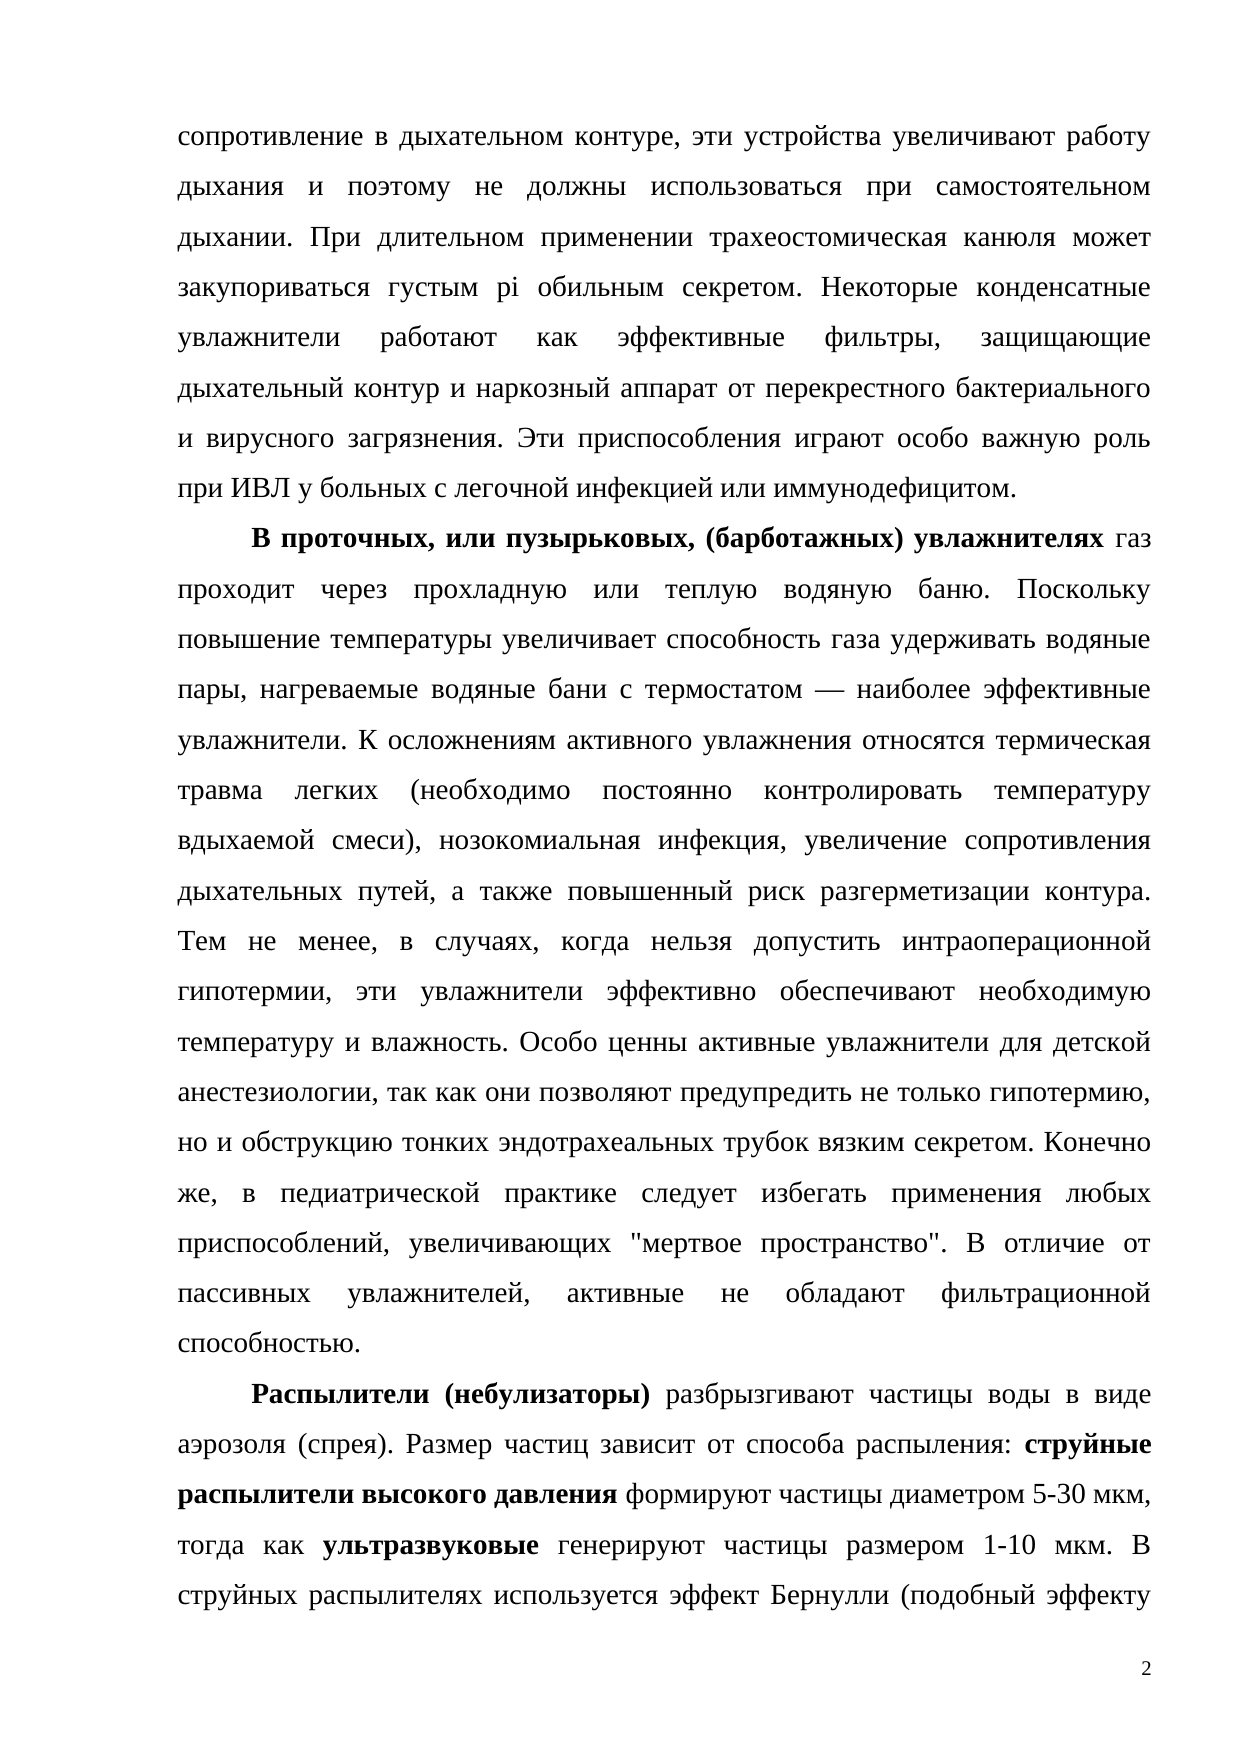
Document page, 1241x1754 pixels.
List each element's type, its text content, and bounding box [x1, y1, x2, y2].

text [177, 1376, 1152, 1611]
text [177, 118, 1152, 504]
text В проточных, или пузырьковых, (барботажных) увлажнителях газ проходит через прохладную или теплую водяную баню. Поскольку повышение температуры увеличивает способность газа удерживать водяные пары, нагреваемые водяные бани с термостатом — наиболее эффективные увлажнители. К осложнениям активного увлажнения относятся термическая травма легких (необходимо постоянно контролировать температуру вдыхаемой смеси), нозокомиальная инфекция, увеличение сопротивления дыхательных путей, а также повышенный риск разгерметизации контура. Тем не менее, в случаях, когда нельзя допустить интраоперационной гипотермии, эти увлажнители эффективно обеспечивают необходимую температуру и влажность. Особо ценны активные увлажнители для детской анестезиологии, так как они позволяют предупредить не только гипотермию, но и обструкцию тонких эндотрахеальных трубок вязким секретом. Конечно же, в педиатрической практике следует избегать применения любых приспособлений, увеличивающих "мертвое пространство". В отличие от пассивных увлажнителей, активные не обладают фильтрационной способностью. [177, 521, 1152, 1359]
